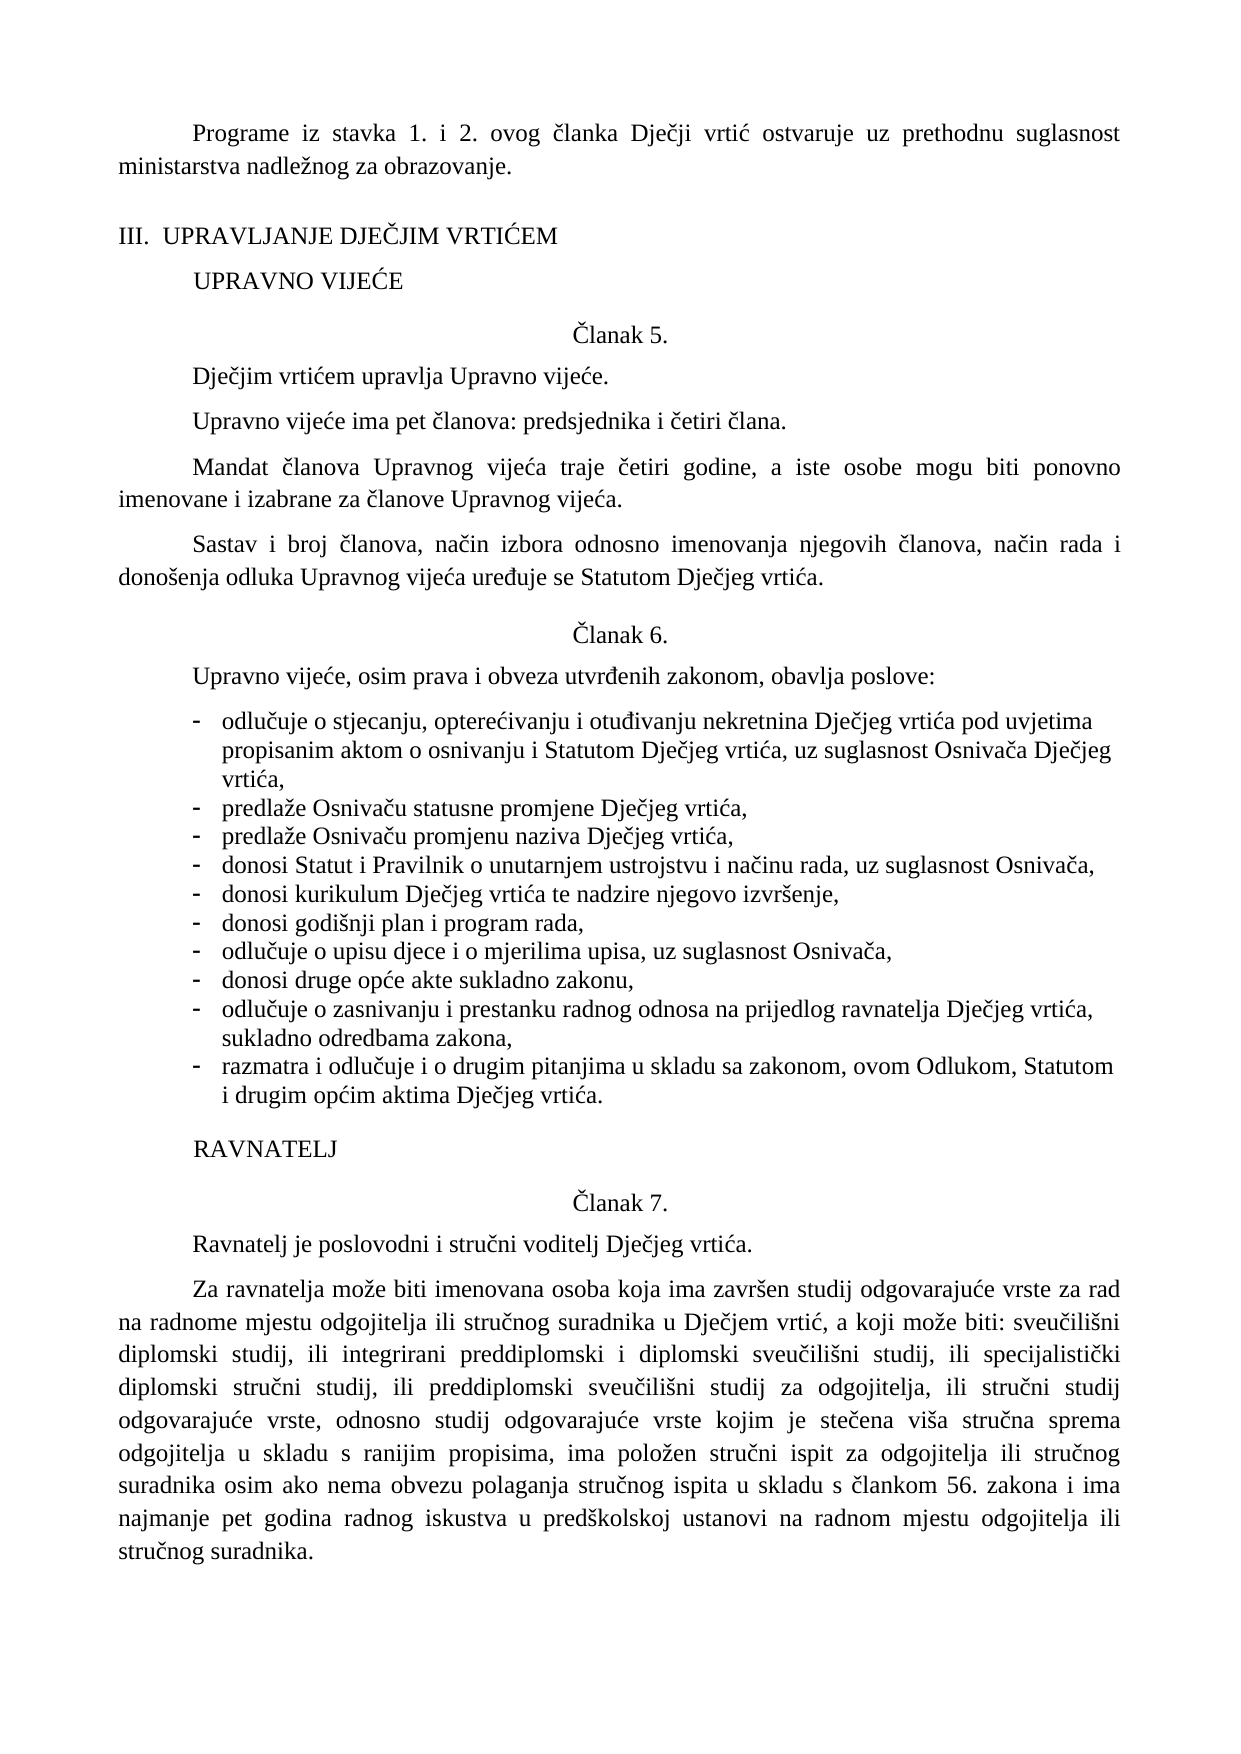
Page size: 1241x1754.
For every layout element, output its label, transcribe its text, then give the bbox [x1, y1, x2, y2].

text Programe iz stavka 1. i 2. ovog članka Dječji vrtić ostvaruje uz prethodnu suglasnost ministarstva nadležnog za obrazovanje. [118, 118, 1122, 179]
list razmatra i odlučuje i o drugim pitanjima u skladu sa zakonom, ovom Odlukom, Statutom i drugim općim aktima Dječjeg vrtića. [192, 1051, 1122, 1109]
list predlaže Osnivaču promjenu naziva Dječjeg vrtića, [192, 821, 1122, 850]
list donosi godišnji plan i program rada, [192, 908, 1122, 936]
text Sastav i broj članova, način izbora odnosno imenovanja njegovih članova, način rada i donošenja odluka Upravnog vijeća uređuje se Statutom Dječjeg vrtića. [118, 529, 1122, 591]
text Dječjim vrtićem upravlja Upravno vijeće. [118, 361, 1122, 390]
text Članak 5. [118, 320, 1122, 349]
list donosi kurikulum Dječjeg vrtića te nadzire njegovo izvršenje, [192, 879, 1122, 908]
text Upravno vijeće ima pet članova: predsjednika i četiri člana. [118, 406, 1122, 435]
list odlučuje o zasnivanju i prestanku radnog odnosa na prijedlog ravnatelja Dječjeg vrtića, sukladno odredbama zakona, [192, 994, 1122, 1051]
text UPRAVNO VIJEĆE [118, 266, 1122, 295]
text Ravnatelj je poslovodni i stručni voditelj Dječjeg vrtića. [118, 1229, 1122, 1258]
list odlučuje o upisu djece i o mjerilima upisa, uz suglasnost Osnivača, [192, 936, 1122, 965]
list donosi druge opće akte sukladno zakonu, [192, 965, 1122, 994]
text RAVNATELJ [118, 1134, 1122, 1163]
list odlučuje o stjecanju, opterećivanju i otuđivanju nekretnina Dječjeg vrtića pod uvjetima propisanim aktom o osnivanju i Statutom Dječjeg vrtića, uz suglasnost Osnivača Dječjeg vrtića, [192, 706, 1122, 793]
text Za ravnatelja može biti imenovana osoba koja ima završen studij odgovarajuće vrste za rad na radnome mjestu odgojitelja ili stručnog suradnika u Dječjem vrtić, a koji može biti: sveučilišni diplomski studij, ili integrirani preddiplomski i diplomski sveučilišni studij, ili specijalistički diplomski stručni studij, ili preddiplomski sveučilišni studij za odgojitelja, ili stručni studij odgovarajuće vrste, odnosno studij odgovarajuće vrste kojim je stečena viša stručna sprema odgojitelja u skladu s ranijim propisima, ima položen stručni ispit za odgojitelja ili stručnog suradnika osim ako nema obvezu polaganja stručnog ispita u skladu s člankom 56. zakona i ima najmanje pet godina radnog iskustva u predškolskoj ustanovi na radnom mjestu odgojitelja ili stručnog suradnika. [118, 1274, 1122, 1564]
list donosi Statut i Pravilnik o unutarnjem ustrojstvu i načinu rada, uz suglasnost Osnivača, [192, 850, 1122, 879]
list predlaže Osnivaču statusne promjene Dječjeg vrtića, [192, 793, 1122, 821]
text Članak 7. [118, 1188, 1122, 1216]
text Članak 6. [118, 620, 1122, 649]
text Upravno vijeće, osim prava i obveza utvrđenih zakonom, obavlja poslove: [118, 661, 1122, 690]
text Mandat članova Upravnog vijeća traje četiri godine, a iste osobe mogu biti ponovno imenovane i izabrane za članove Upravnog vijeća. [118, 452, 1122, 513]
list UPRAVLJANJE DJEČJIM VRTIĆEM [118, 221, 1122, 250]
